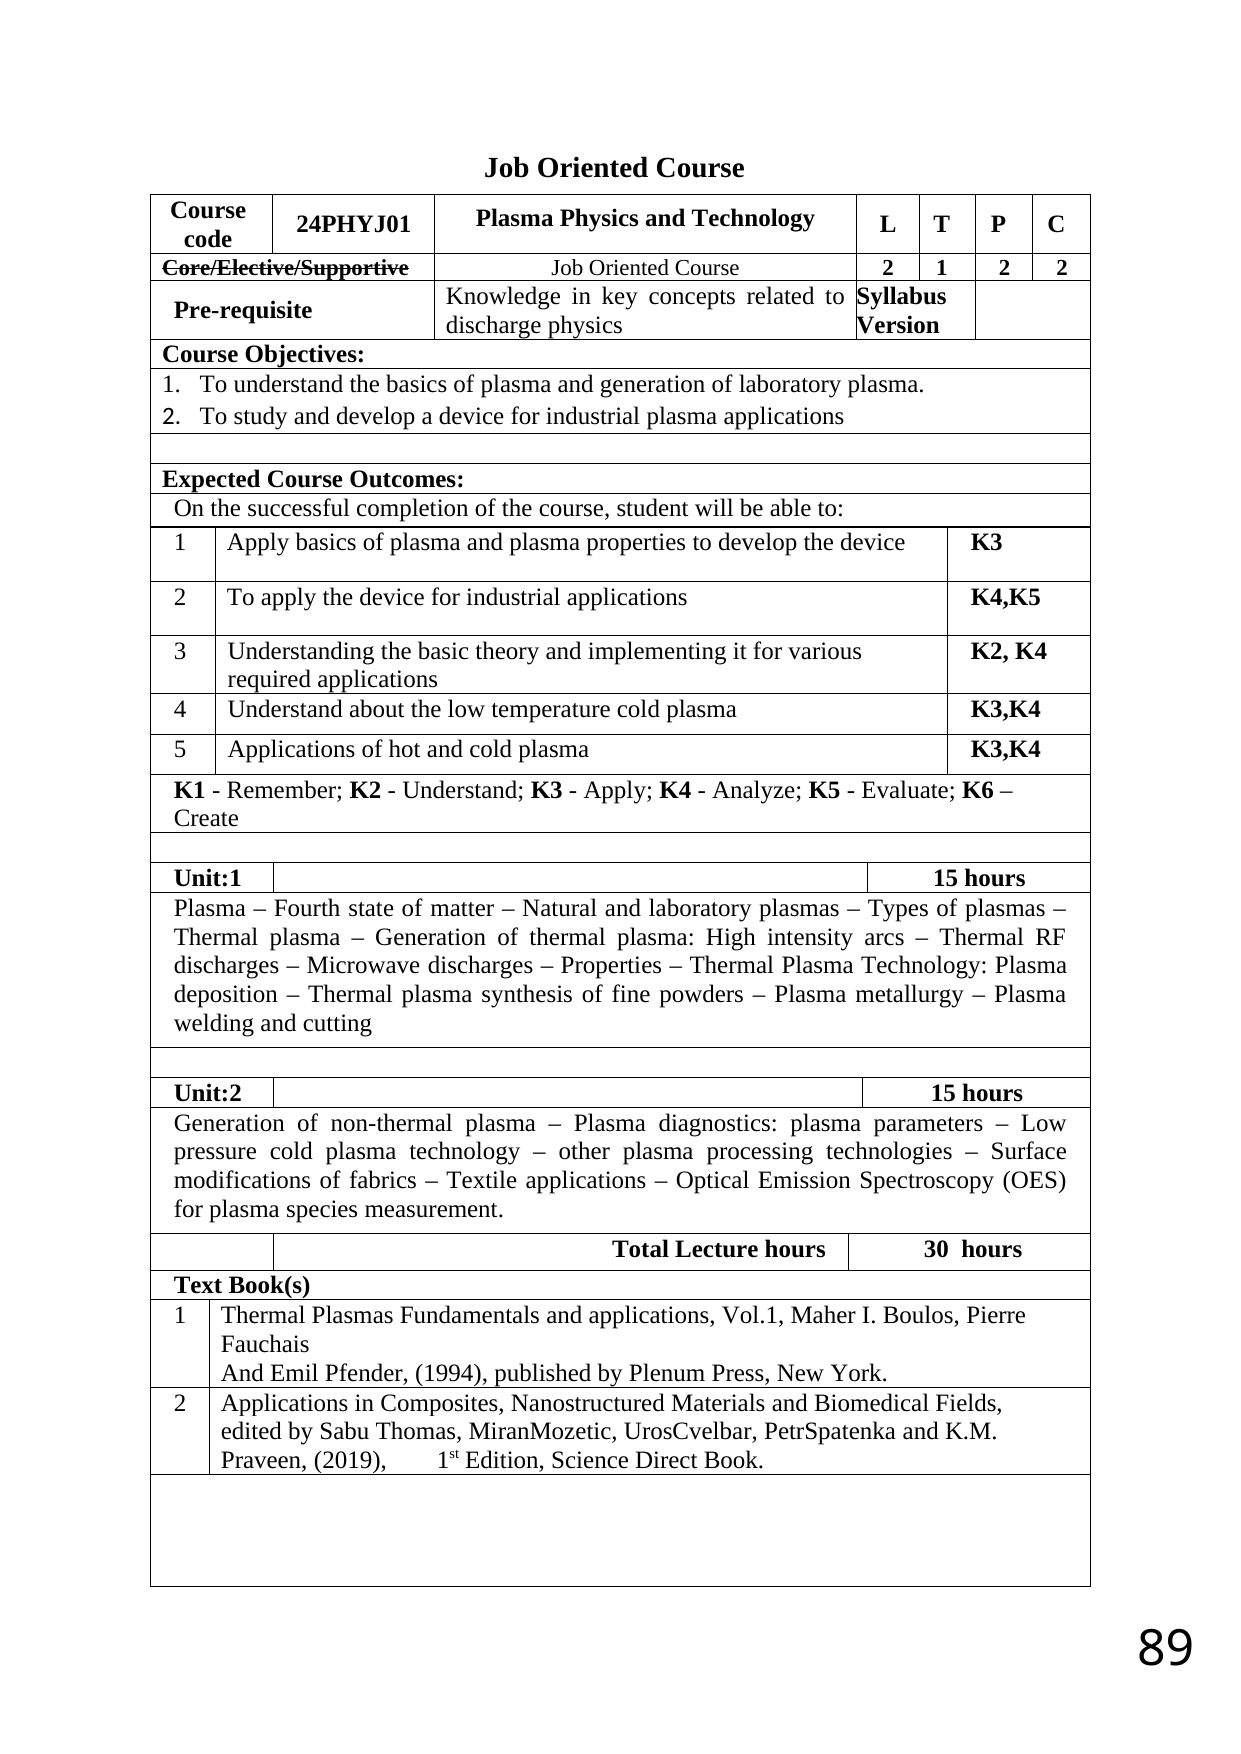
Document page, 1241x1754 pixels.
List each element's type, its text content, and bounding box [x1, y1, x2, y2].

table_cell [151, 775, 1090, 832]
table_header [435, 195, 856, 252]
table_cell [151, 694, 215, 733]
text Job Oriented Course [150, 150, 1078, 183]
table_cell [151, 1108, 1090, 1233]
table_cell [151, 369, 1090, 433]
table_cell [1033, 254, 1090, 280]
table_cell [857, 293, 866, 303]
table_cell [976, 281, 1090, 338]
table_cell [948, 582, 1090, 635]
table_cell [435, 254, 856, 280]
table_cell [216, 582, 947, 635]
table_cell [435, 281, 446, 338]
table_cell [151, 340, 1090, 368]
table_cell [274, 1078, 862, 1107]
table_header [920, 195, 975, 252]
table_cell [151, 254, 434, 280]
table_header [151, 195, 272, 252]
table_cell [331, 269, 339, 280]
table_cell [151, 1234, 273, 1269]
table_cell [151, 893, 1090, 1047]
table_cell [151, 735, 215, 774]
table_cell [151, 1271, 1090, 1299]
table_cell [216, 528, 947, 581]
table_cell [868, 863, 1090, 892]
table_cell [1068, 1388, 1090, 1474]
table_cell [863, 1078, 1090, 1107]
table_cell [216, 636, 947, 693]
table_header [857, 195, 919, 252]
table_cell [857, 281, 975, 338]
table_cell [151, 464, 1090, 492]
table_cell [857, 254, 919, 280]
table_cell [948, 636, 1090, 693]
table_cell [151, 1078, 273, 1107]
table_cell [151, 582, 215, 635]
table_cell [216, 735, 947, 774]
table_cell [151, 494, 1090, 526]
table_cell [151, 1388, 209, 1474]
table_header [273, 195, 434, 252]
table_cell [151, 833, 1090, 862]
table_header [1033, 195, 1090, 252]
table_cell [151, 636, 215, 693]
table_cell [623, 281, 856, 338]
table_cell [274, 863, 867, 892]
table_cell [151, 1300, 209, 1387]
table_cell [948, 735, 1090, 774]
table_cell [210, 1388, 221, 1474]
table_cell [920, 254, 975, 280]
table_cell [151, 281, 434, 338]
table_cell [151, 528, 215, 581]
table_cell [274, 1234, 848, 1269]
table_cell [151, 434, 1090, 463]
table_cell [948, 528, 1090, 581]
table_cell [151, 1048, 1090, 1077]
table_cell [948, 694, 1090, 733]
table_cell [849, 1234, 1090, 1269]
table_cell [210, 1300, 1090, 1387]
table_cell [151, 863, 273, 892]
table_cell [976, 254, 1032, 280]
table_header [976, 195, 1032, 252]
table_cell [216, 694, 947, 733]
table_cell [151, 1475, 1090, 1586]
